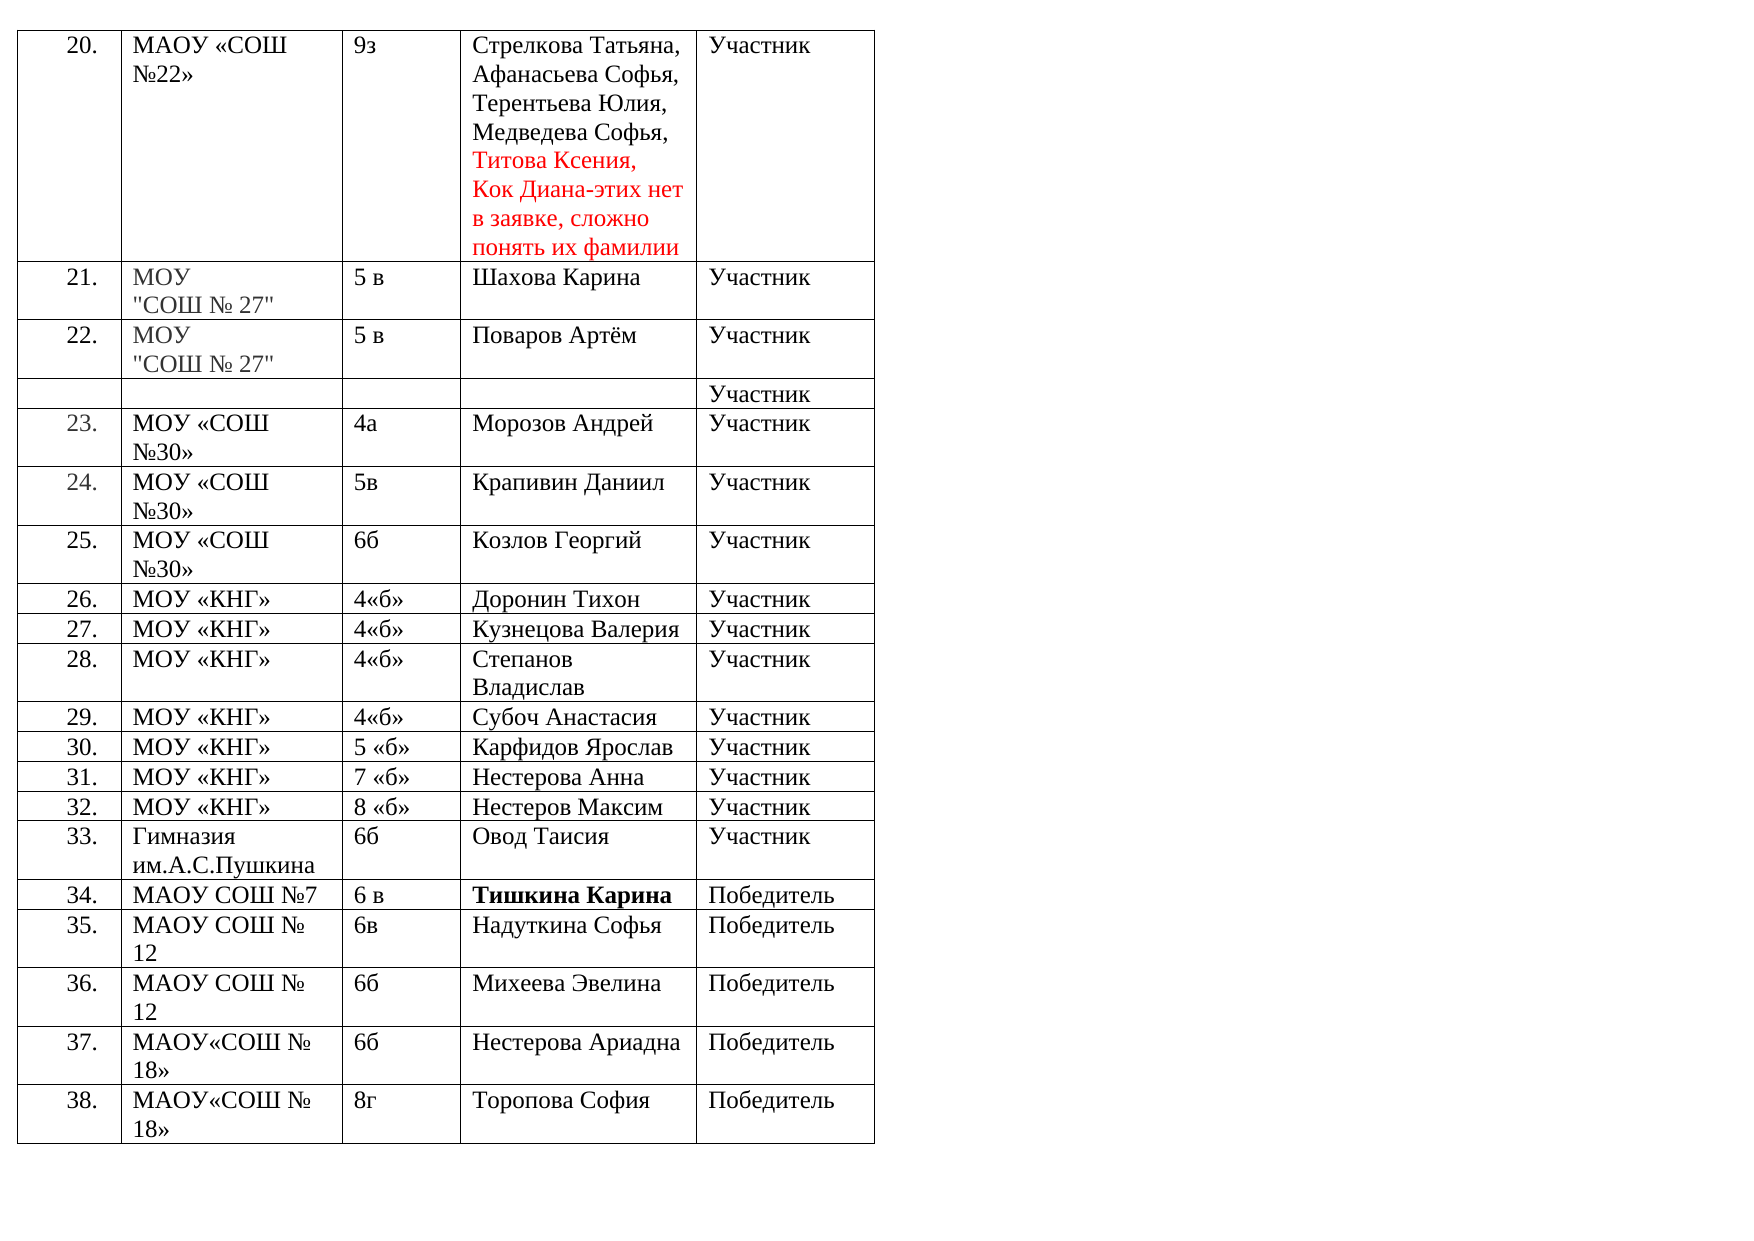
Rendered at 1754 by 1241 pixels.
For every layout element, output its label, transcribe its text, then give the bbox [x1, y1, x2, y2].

table_cell Победитель [697, 968, 874, 1026]
table_cell Участник [697, 614, 874, 643]
table_cell Карфидов Ярослав [461, 732, 696, 761]
table_cell [18, 409, 121, 466]
table_cell Нестеров Максим [461, 792, 696, 820]
table_cell МОУ «СОШ №30» [122, 526, 342, 583]
table_cell Морозов Андрей [461, 409, 696, 466]
table_cell МАОУ СОШ № 12 [122, 968, 342, 1026]
table_cell Участник [697, 526, 874, 583]
table_cell [18, 31, 121, 261]
table_cell Торопова София [461, 1085, 696, 1143]
table_cell Участник [697, 262, 874, 319]
table_cell Участник [697, 584, 874, 613]
table_cell Участник [697, 31, 874, 261]
table_cell Участник [697, 644, 874, 701]
table_cell Михеева Эвелина [461, 968, 696, 1026]
table_cell Участник [697, 379, 874, 407]
table_cell МОУ «КНГ» [122, 702, 342, 731]
table_cell МАОУ«СОШ № 18» [122, 1027, 342, 1084]
table_cell 7 «б» [343, 762, 460, 791]
table_cell МАОУ СОШ № 12 [122, 910, 342, 967]
table_cell Овод Таисия [461, 821, 696, 879]
table_cell [18, 732, 121, 761]
table_cell МАОУ «СОШ №22» [122, 31, 342, 261]
table_cell [18, 526, 121, 583]
table_cell МАОУ СОШ №7 [122, 880, 342, 909]
table_cell Поваров Артём [461, 320, 696, 378]
table_cell МОУ "СОШ № 27" [190, 320, 342, 378]
table_cell 9з [343, 31, 460, 261]
table_cell МОУ «СОШ №30» [122, 409, 342, 466]
table_cell 6б [343, 526, 460, 583]
table_cell Гимназия им.А.С.Пушкина [122, 821, 342, 879]
table_cell Стрелкова Татьяна, Афанасьева Софья, Терентьева Юлия, Медведева Софья, Титова Ксения, Кок Диана-этих нет в заявке, сложно понять их фамилии [461, 31, 696, 261]
table_cell [18, 467, 121, 524]
table_cell 4а [343, 409, 460, 466]
table_cell 6б [343, 968, 460, 1026]
table_cell Участник [697, 762, 874, 791]
table_cell МОУ «КНГ» [122, 584, 342, 613]
table_cell 4«б» [343, 584, 460, 613]
table_cell [18, 262, 121, 319]
table_cell Участник [697, 320, 874, 378]
table_cell МОУ «КНГ» [122, 732, 342, 761]
table_cell 8г [343, 1085, 460, 1143]
table_cell Надуткина Софья [461, 910, 696, 967]
table_cell МОУ «КНГ» [122, 614, 342, 643]
table_cell Победитель [697, 1085, 874, 1143]
table_cell [18, 1027, 121, 1084]
table_cell 4«б» [343, 614, 460, 643]
table_cell Участник [697, 821, 874, 879]
table_cell 6б [343, 1027, 460, 1084]
table_cell [18, 821, 121, 879]
table_cell Участник [697, 409, 874, 466]
table_cell 8 «б» [343, 792, 460, 820]
table_cell МОУ «КНГ» [122, 792, 342, 820]
table_cell 4«б» [343, 644, 460, 701]
table_cell Нестерова Анна [461, 762, 696, 791]
table_cell [461, 379, 696, 407]
table_cell [18, 792, 121, 820]
table_cell [18, 1085, 121, 1143]
table_cell [18, 762, 121, 791]
table_cell [122, 379, 342, 407]
table_cell Нестерова Ариадна [461, 1027, 696, 1084]
table_cell [18, 880, 121, 909]
table_cell [18, 379, 121, 407]
table_cell [18, 320, 121, 378]
table_cell Победитель [697, 1027, 874, 1084]
table_cell [18, 584, 121, 613]
table_cell МОУ «КНГ» [122, 644, 342, 701]
table_cell Шахова Карина [461, 262, 696, 319]
table_cell 6б [343, 821, 460, 879]
table_cell [18, 614, 121, 643]
table_cell Участник [697, 792, 874, 820]
table_cell Доронин Тихон [461, 584, 696, 613]
table_cell [18, 644, 121, 701]
table_cell МАОУ«СОШ № 18» [122, 1085, 342, 1143]
table_cell [343, 379, 460, 407]
table_cell МОУ «КНГ» [122, 762, 342, 791]
table_cell 6в [343, 910, 460, 967]
table_cell Участник [697, 732, 874, 761]
table_cell [18, 910, 121, 967]
table_cell Участник [697, 702, 874, 731]
table_cell Победитель [697, 880, 874, 909]
table_cell 5 в [343, 320, 460, 378]
table_cell 5 в [343, 262, 460, 319]
table_cell 5в [343, 467, 460, 524]
table_cell 5 «б» [343, 732, 460, 761]
table_cell МОУ "СОШ № 27" [190, 262, 342, 319]
table_cell 4«б» [343, 702, 460, 731]
table_cell Субоч Анастасия [461, 702, 696, 731]
table_cell 6 в [343, 880, 460, 909]
table_cell Козлов Георгий [461, 526, 696, 583]
table_cell Крапивин Даниил [461, 467, 696, 524]
table_cell [18, 968, 121, 1026]
table_cell [18, 702, 121, 731]
table_cell МОУ «СОШ №30» [122, 467, 342, 524]
table_cell Тишкина Карина [461, 880, 696, 909]
table_cell Победитель [697, 910, 874, 967]
table_cell Участник [697, 467, 874, 524]
table_cell Кузнецова Валерия [461, 614, 696, 643]
table_cell Степанов Владислав [461, 644, 696, 701]
